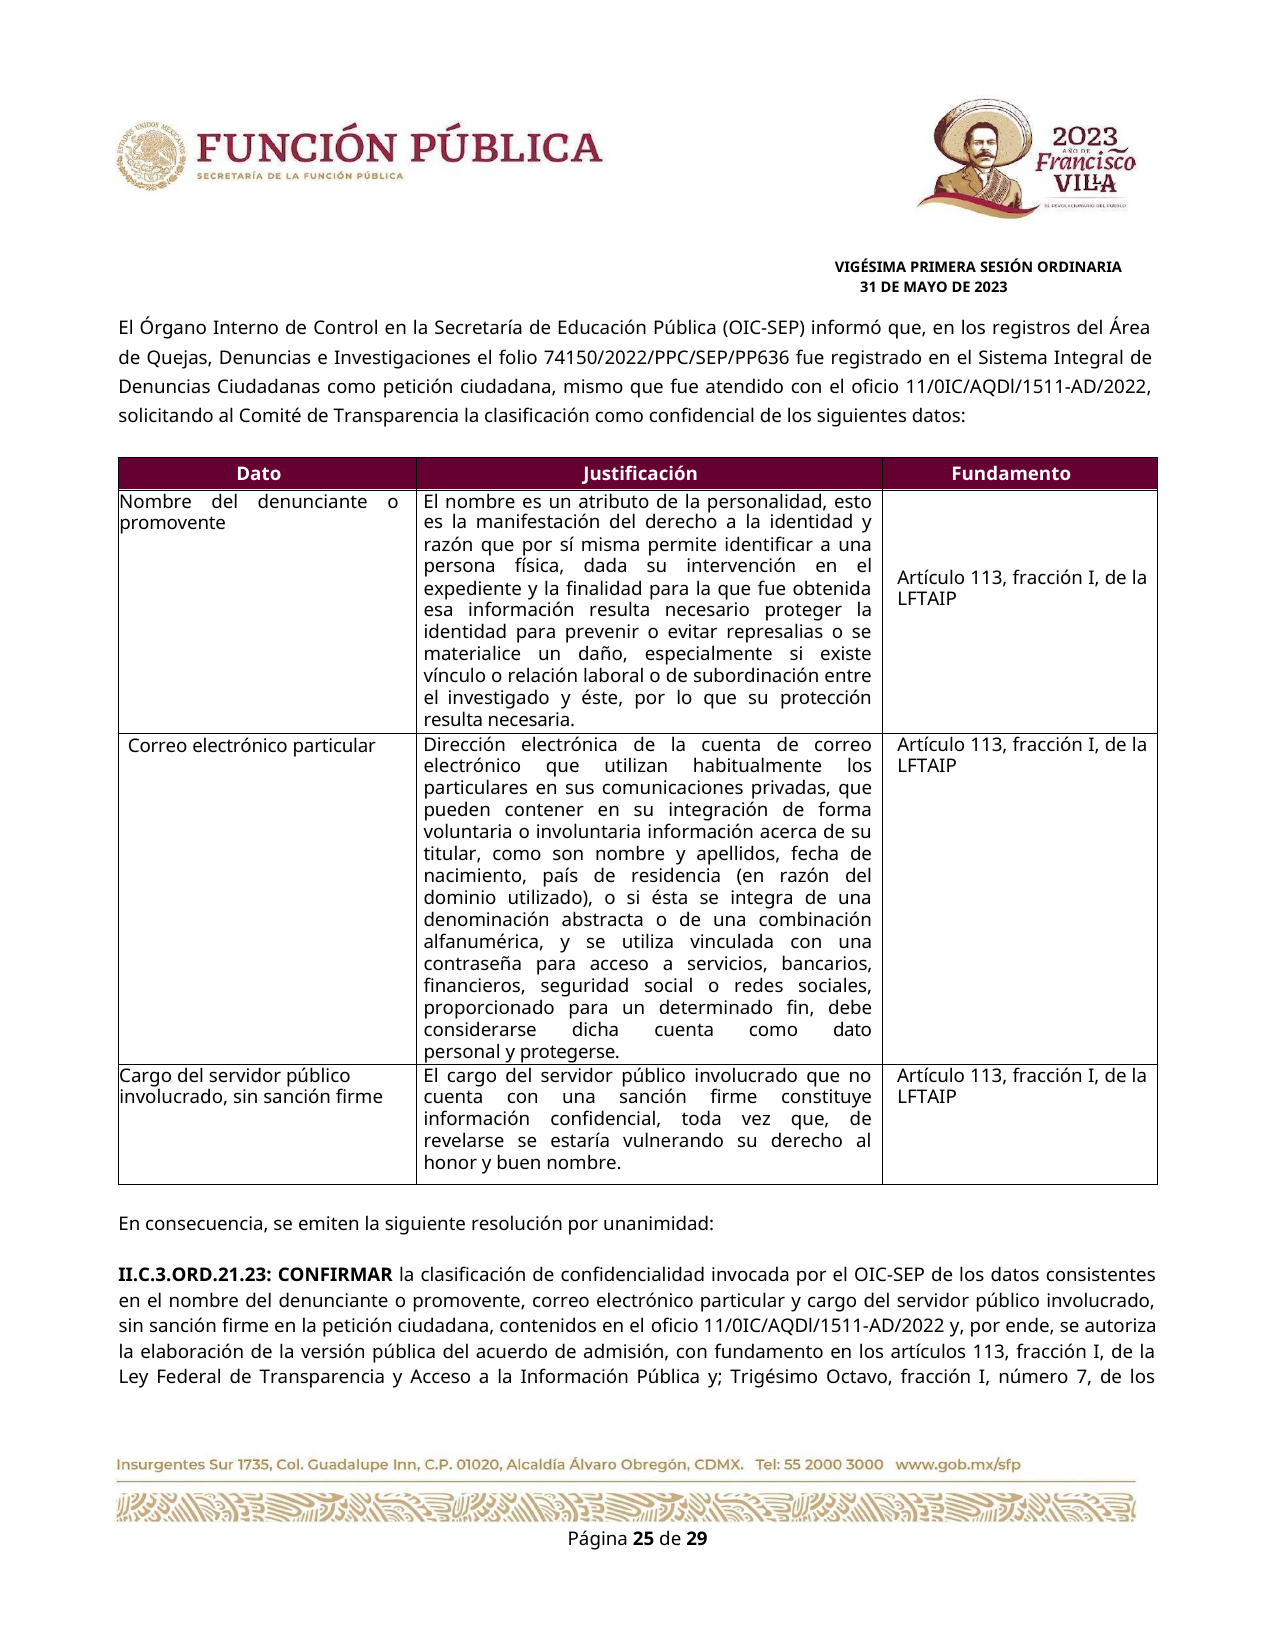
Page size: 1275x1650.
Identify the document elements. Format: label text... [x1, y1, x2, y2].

table_cell El nombre es un atributo de la personalidad, esto es la manifestación del derecho a la identidad y razón que por sí misma permite identificar a una persona física, dada su intervención en el expediente y la finalidad para la que fue obtenida esa información resulta necesario proteger la identidad para prevenir o evitar represalias o se materialice un daño, especialmente si existe vínculo o relación laboral o de subordinación entre el investigado y éste, por lo que su protección resulta necesaria. [417, 491, 882, 733]
table_header Fundamento [883, 458, 1157, 489]
table_header Justificación [417, 458, 882, 489]
table_cell El cargo del servidor público involucrado que no cuenta con una sanción firme constituye información confidencial, toda vez que, de revelarse se estaría vulnerando su derecho al honor y buen nombre. [417, 1065, 882, 1184]
table_cell Nombre del denunciante o promovente [119, 491, 416, 733]
table_header Dato [119, 458, 416, 489]
table_cell Artículo 113, fracción I, de la LFTAIP [883, 734, 1157, 1064]
table_cell Artículo 113, fracción I, de la LFTAIP [883, 1065, 1157, 1184]
text El Órgano Interno de Control en la Secretaría de Educación Pública (OIC-SEP) informó que, en los registros del Área de Quejas, Denuncias e Investigaciones el folio 74150/2022/PPC/SEP/PP636 fue registrado en el Sistema Integral de Denuncias Ciudadanas como petición ciudadana, mismo que fue atendido con el oficio 11/0IC/AQDl/1511-AD/2022, solicitando al Comité de Transparencia la clasificación como confidencial de los siguientes datos: [118, 315, 1153, 428]
picture [0, 7, 1252, 1551]
text En consecuencia, se emiten la siguiente resolución por unanimidad: [118, 1211, 1157, 1236]
table_cell Artículo 113, fracción I, de la LFTAIP [883, 491, 1157, 733]
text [118, 1262, 1157, 1389]
table_cell Correo electrónico particular [119, 734, 416, 1064]
table_cell Cargo del servidor público involucrado, sin sanción firme [119, 1065, 416, 1184]
table_cell Dirección electrónica de la cuenta de correo electrónico que utilizan habitualmente los particulares en sus comunicaciones privadas, que pueden contener en su integración de forma voluntaria o involuntaria información acerca de su titular, como son nombre y apellidos, fecha de nacimiento, país de residencia (en razón del dominio utilizado), o si ésta se integra de una denominación abstracta o de una combinación alfanumérica, y se utiliza vinculada con una contraseña para acceso a servicios, bancarios, financieros, seguridad social o redes sociales, proporcionado para un determinado fin, debe considerarse dicha cuenta como dato personal y protegerse. [417, 734, 882, 1064]
